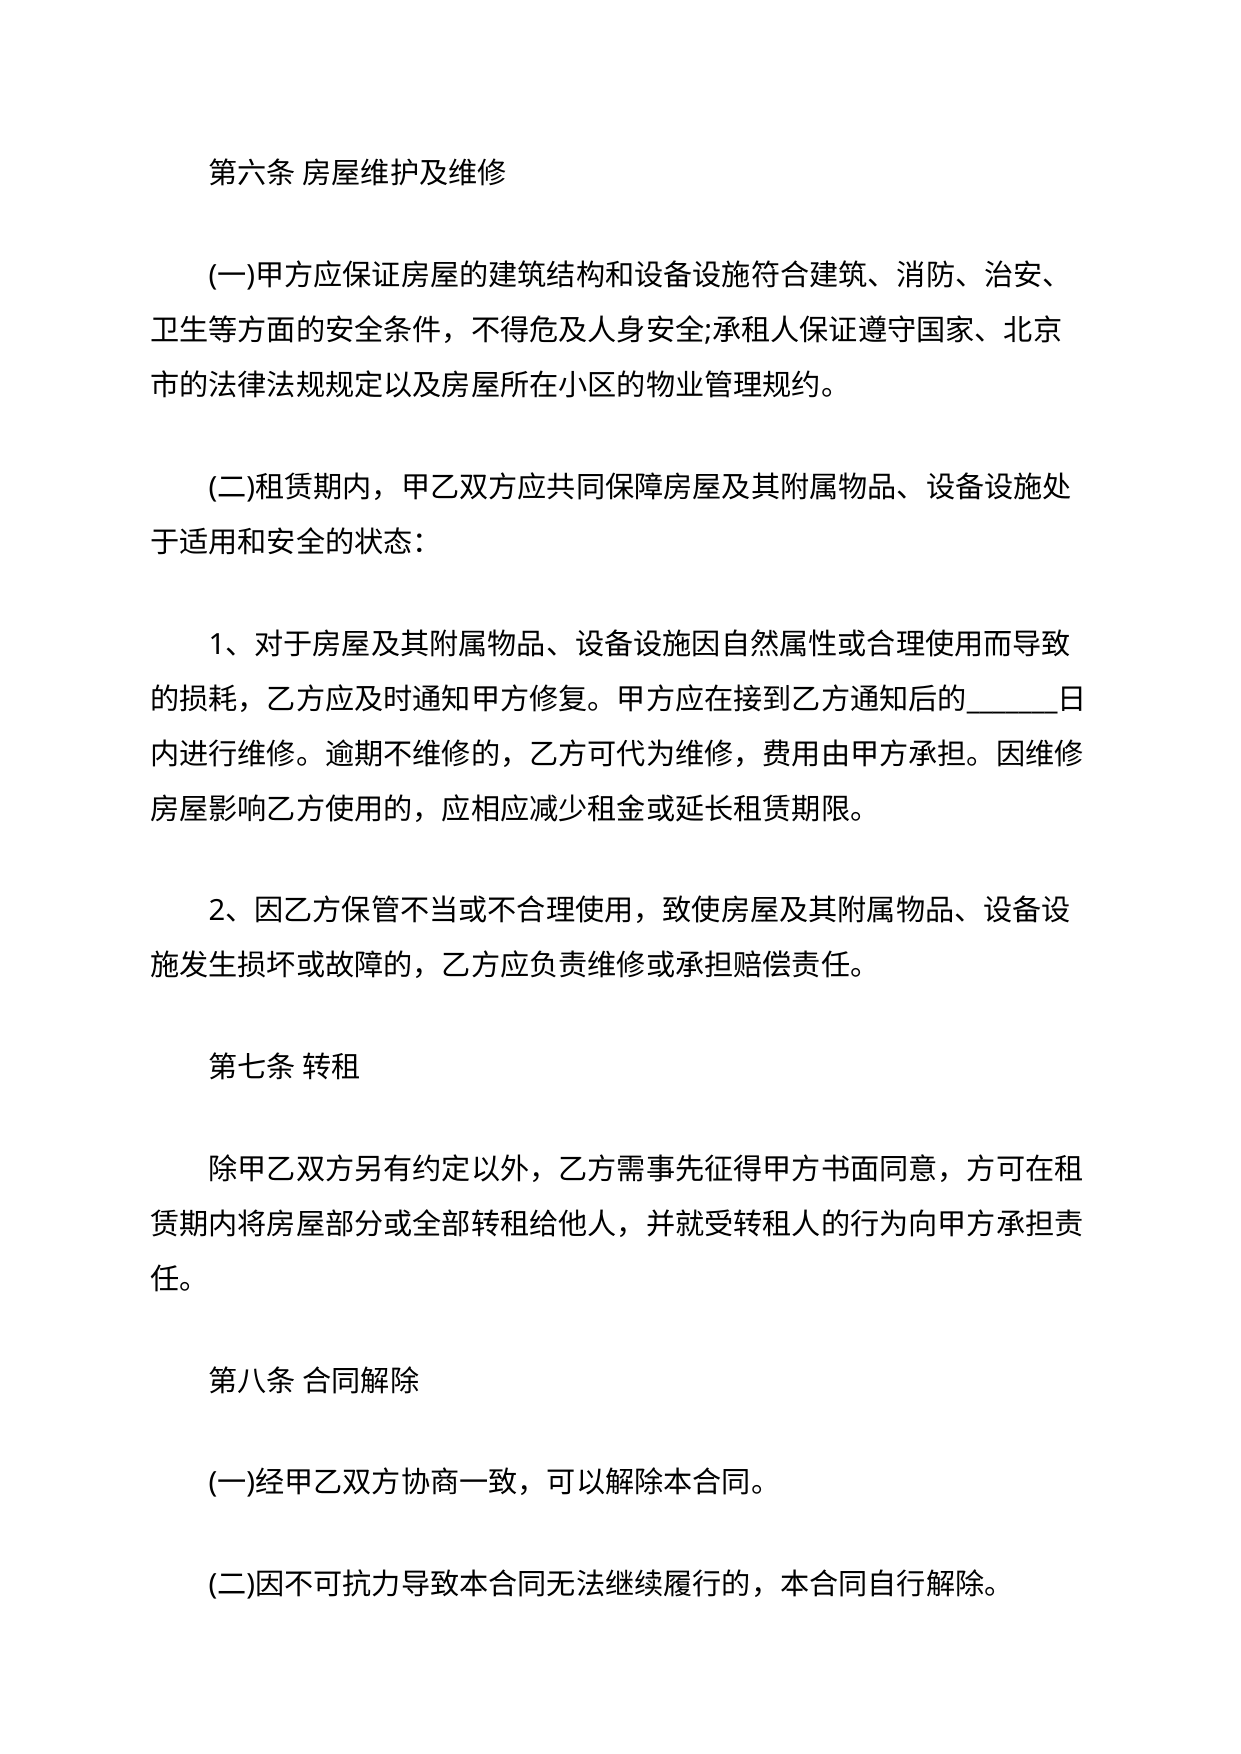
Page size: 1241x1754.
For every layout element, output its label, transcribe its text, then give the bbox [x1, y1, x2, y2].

text 第八条 合同解除 [150, 1357, 1090, 1399]
text (一)甲方应保证房屋的建筑结构和设备设施符合建筑、消防、治安、卫生等方面的安全条件，不得危及人身安全;承租人保证遵守国家、北京市的法律法规规定以及房屋所在小区的物业管理规约。 [150, 252, 1090, 404]
text 1、对于房屋及其附属物品、设备设施因自然属性或合理使用而导致的损耗，乙方应及时通知甲方修复。甲方应在接到乙方通知后的_______日内进行维修。逾期不维修的，乙方可代为维修，费用由甲方承担。因维修房屋影响乙方使用的，应相应减少租金或延长租赁期限。 [150, 620, 1090, 827]
text 第六条 房屋维护及维修 [150, 150, 1090, 192]
text (一)经甲乙双方协商一致，可以解除本合同。 [150, 1459, 1090, 1501]
text 2、因乙方保管不当或不合理使用，致使房屋及其附属物品、设备设施发生损坏或故障的，乙方应负责维修或承担赔偿责任。 [150, 887, 1090, 984]
text 第七条 转租 [150, 1044, 1090, 1086]
text (二)因不可抗力导致本合同无法继续履行的，本合同自行解除。 [150, 1561, 1090, 1603]
text 除甲乙双方另有约定以外，乙方需事先征得甲方书面同意，方可在租赁期内将房屋部分或全部转租给他人，并就受转租人的行为向甲方承担责任。 [150, 1146, 1090, 1298]
text (二)租赁期内，甲乙双方应共同保障房屋及其附属物品、设备设施处于适用和安全的状态： [150, 463, 1090, 561]
